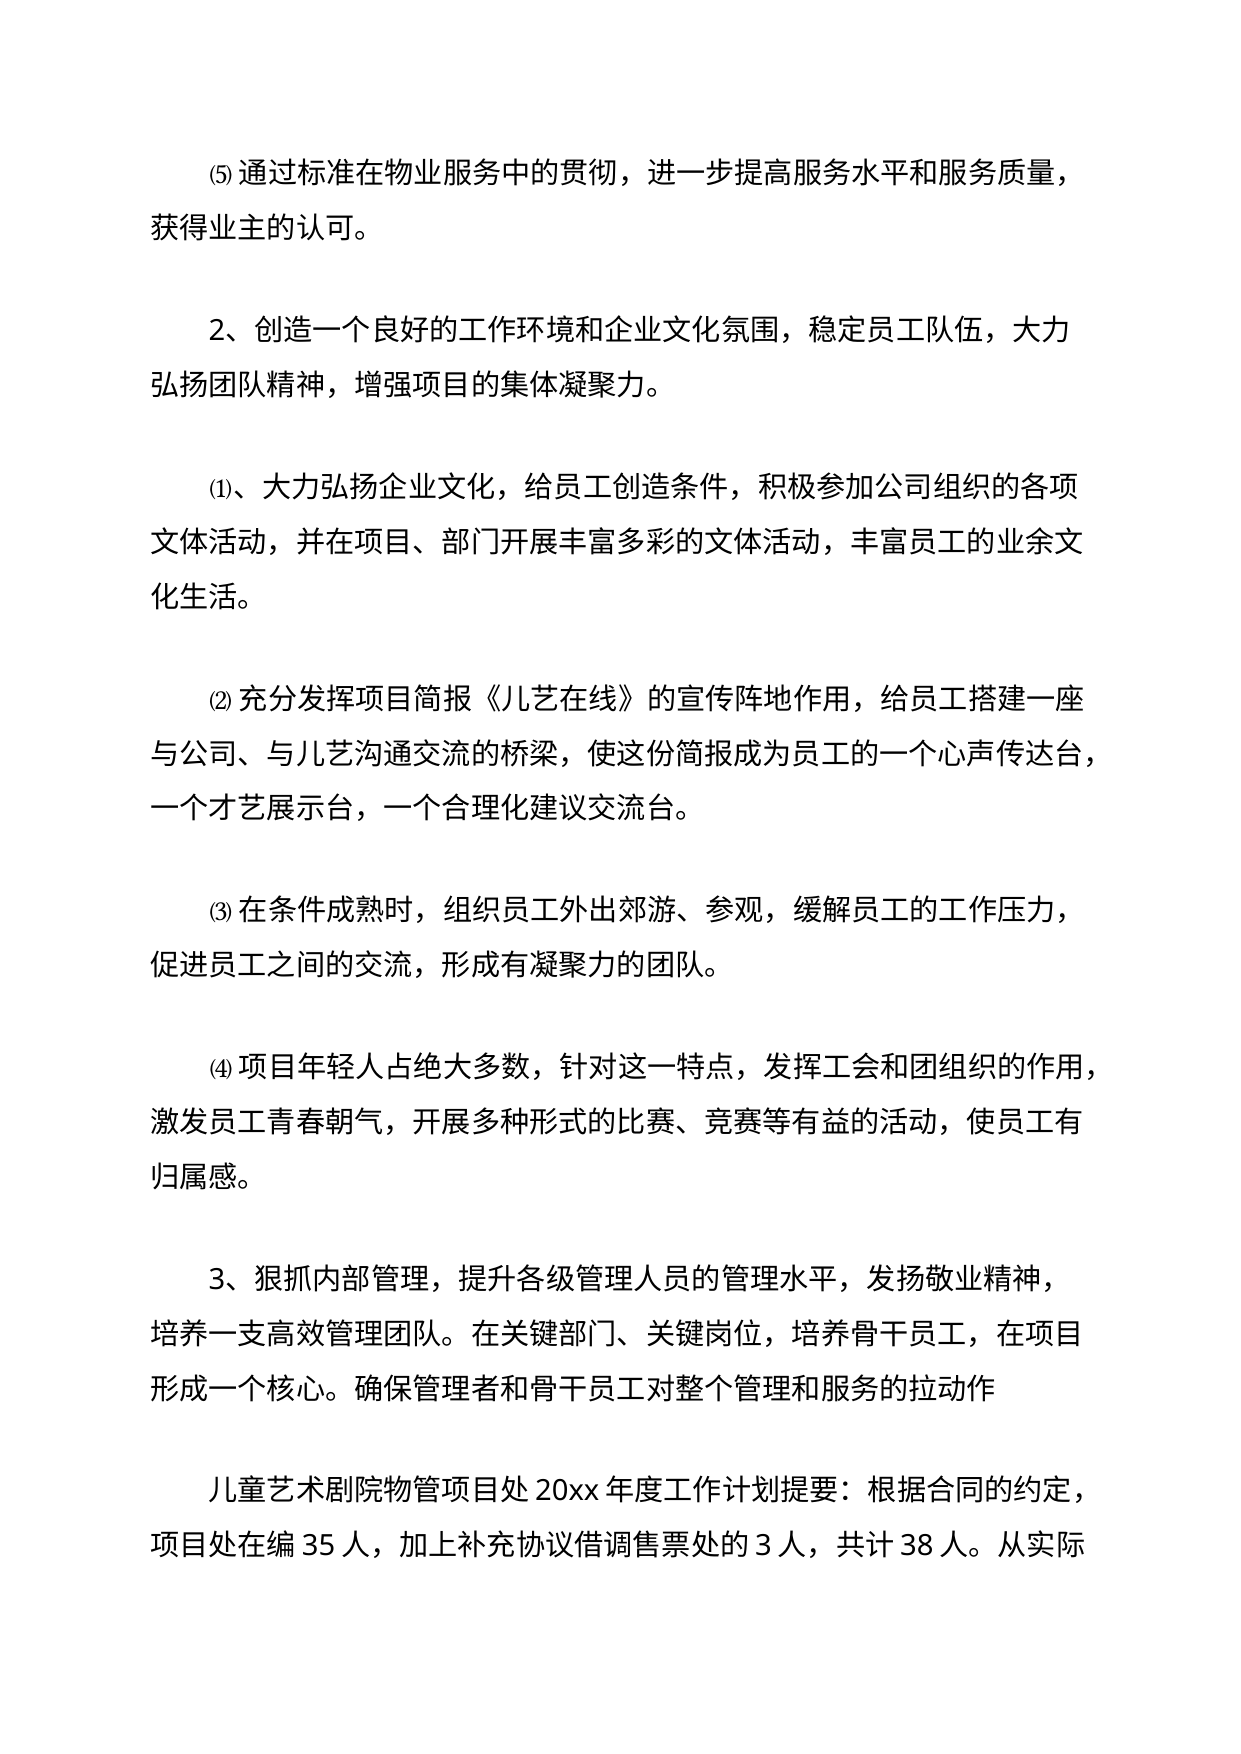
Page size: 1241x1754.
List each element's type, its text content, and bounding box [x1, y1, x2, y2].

text ⑷项目年轻人占绝大多数，针对这一特点，发挥工会和团组织的作用，激发员工青春朝气，开展多种形式的比赛、竞赛等有益的活动，使员工有归属感。 [150, 1044, 1090, 1196]
text ⑴、大力弘扬企业文化，给员工创造条件，积极参加公司组织的各项文体活动，并在项目、部门开展丰富多彩的文体活动，丰富员工的业余文化生活。 [150, 463, 1090, 616]
text ⑵充分发挥项目简报《儿艺在线》的宣传阵地作用，给员工搭建一座与公司、与儿艺沟通交流的桥梁，使这份简报成为员工的一个心声传达台，一个才艺展示台，一个合理化建议交流台。 [150, 675, 1090, 827]
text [150, 1467, 1090, 1564]
text 2、创造一个良好的工作环境和企业文化氛围，稳定员工队伍，大力弘扬团队精神，增强项目的集体凝聚力。 [150, 307, 1090, 404]
text 3、狠抓内部管理，提升各级管理人员的管理水平，发扬敬业精神，培养一支高效管理团队。在关键部门、关键岗位，培养骨干员工，在项目形成一个核心。确保管理者和骨干员工对整个管理和服务的拉动作 [150, 1255, 1090, 1407]
text ⑶在条件成熟时，组织员工外出郊游、参观，缓解员工的工作压力，促进员工之间的交流，形成有凝聚力的团队。 [150, 887, 1090, 984]
text ⑸通过标准在物业服务中的贯彻，进一步提高服务水平和服务质量，获得业主的认可。 [150, 150, 1090, 247]
